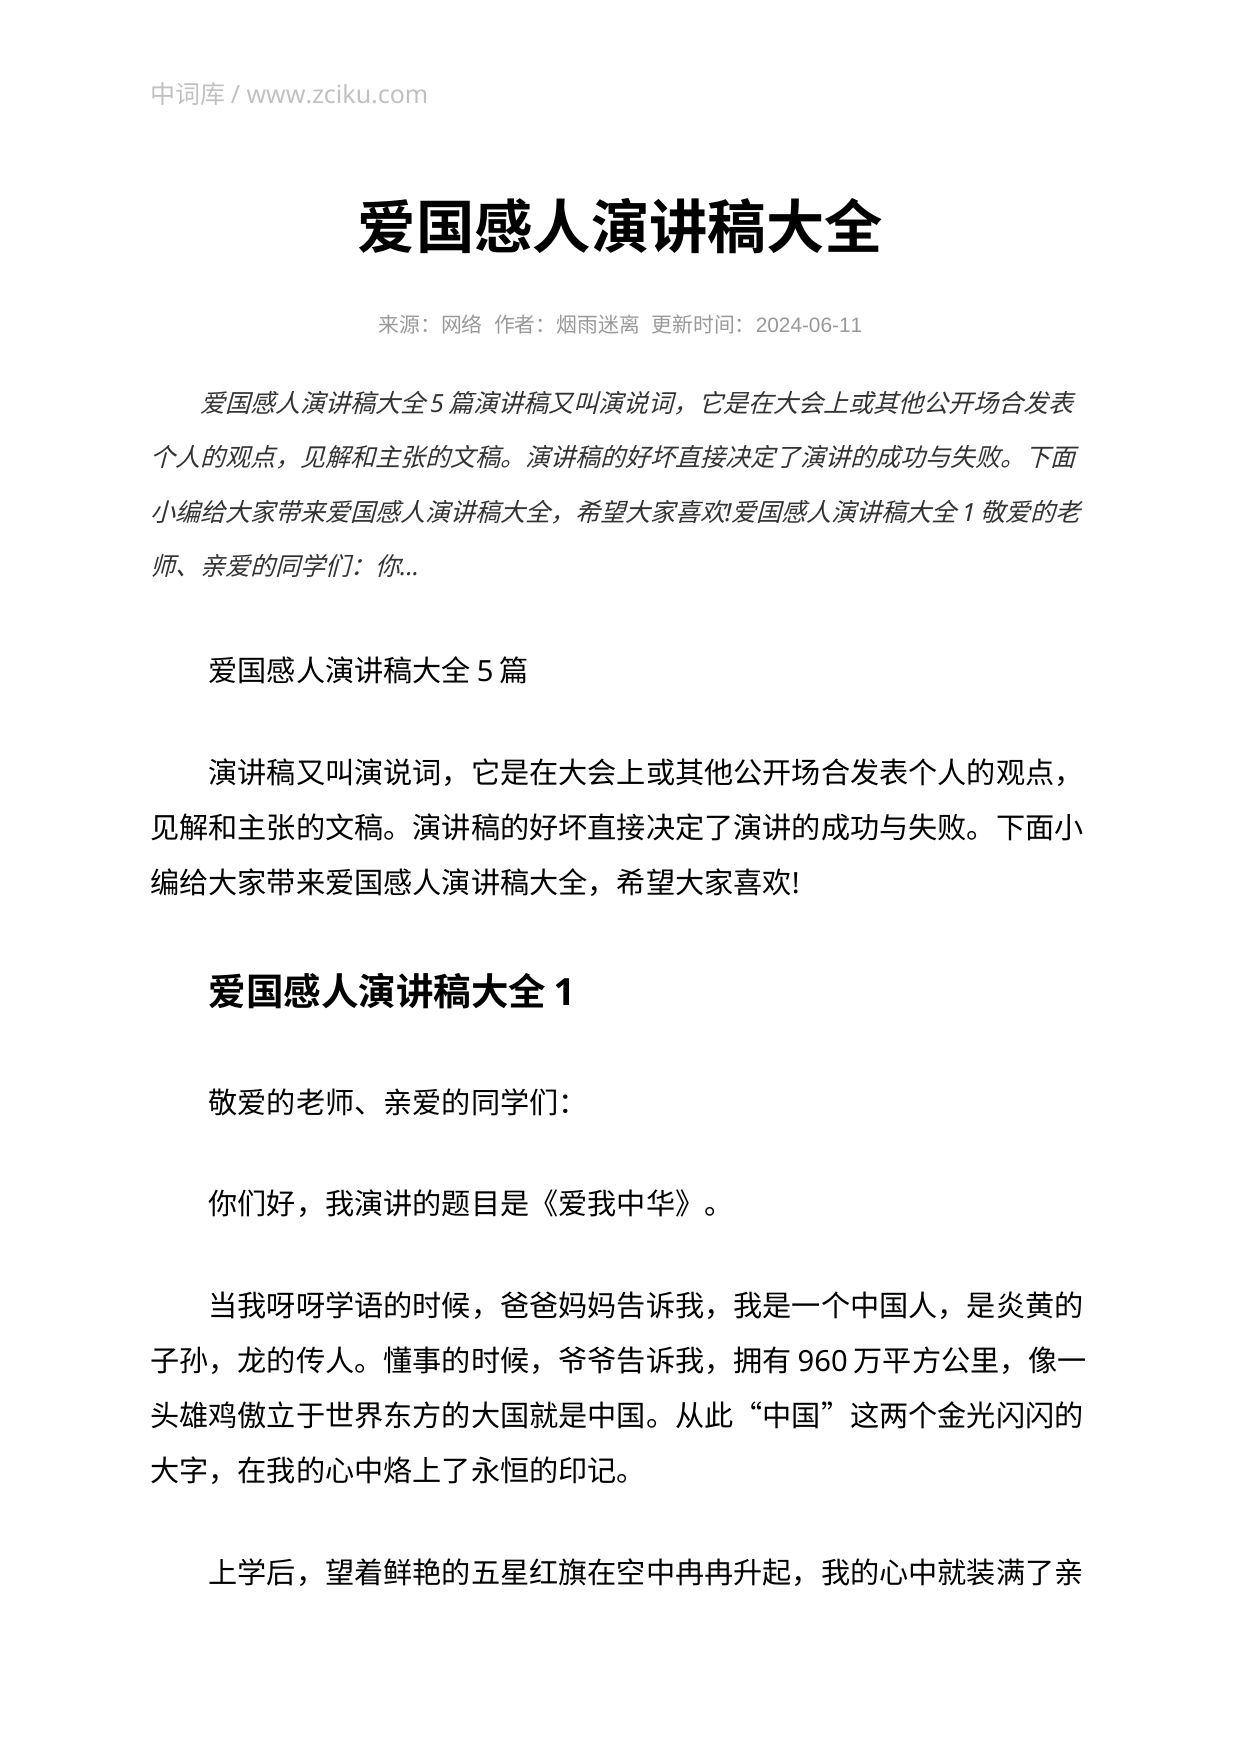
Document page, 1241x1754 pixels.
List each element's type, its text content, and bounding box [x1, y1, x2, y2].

text 当我呀呀学语的时候，爸爸妈妈告诉我，我是一个中国人，是炎黄的子孙，龙的传人。懂事的时候，爷爷告诉我，拥有960万平方公里，像一头雄鸡傲立于世界东方的大国就是中国。从此“中国”这两个金光闪闪的大字，在我的心中烙上了永恒的印记。 [150, 1283, 1090, 1490]
text 来源：网络 作者：烟雨迷离 更新时间：2024-06-11 [150, 313, 1090, 337]
text 爱国感人演讲稿大全1 [150, 962, 1090, 1016]
text 演讲稿又叫演说词，它是在大会上或其他公开场合发表个人的观点，见解和主张的文稿。演讲稿的好坏直接决定了演讲的成功与失败。下面小编给大家带来爱国感人演讲稿大全，希望大家喜欢! [150, 750, 1090, 902]
text 爱国感人演讲稿大全5篇演讲稿又叫演说词，它是在大会上或其他公开场合发表个人的观点，见解和主张的文稿。演讲稿的好坏直接决定了演讲的成功与失败。下面小编给大家带来爱国感人演讲稿大全，希望大家喜欢!爱国感人演讲稿大全1敬爱的老师、亲爱的同学们：你... [150, 383, 1090, 583]
subtitle 爱国感人演讲稿大全 [150, 181, 1090, 266]
text 爱国感人演讲稿大全5篇 [150, 648, 1090, 690]
text 敬爱的老师、亲爱的同学们： [150, 1079, 1090, 1121]
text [150, 1549, 1090, 1592]
text 你们好，我演讲的题目是《爱我中华》。 [150, 1181, 1090, 1223]
